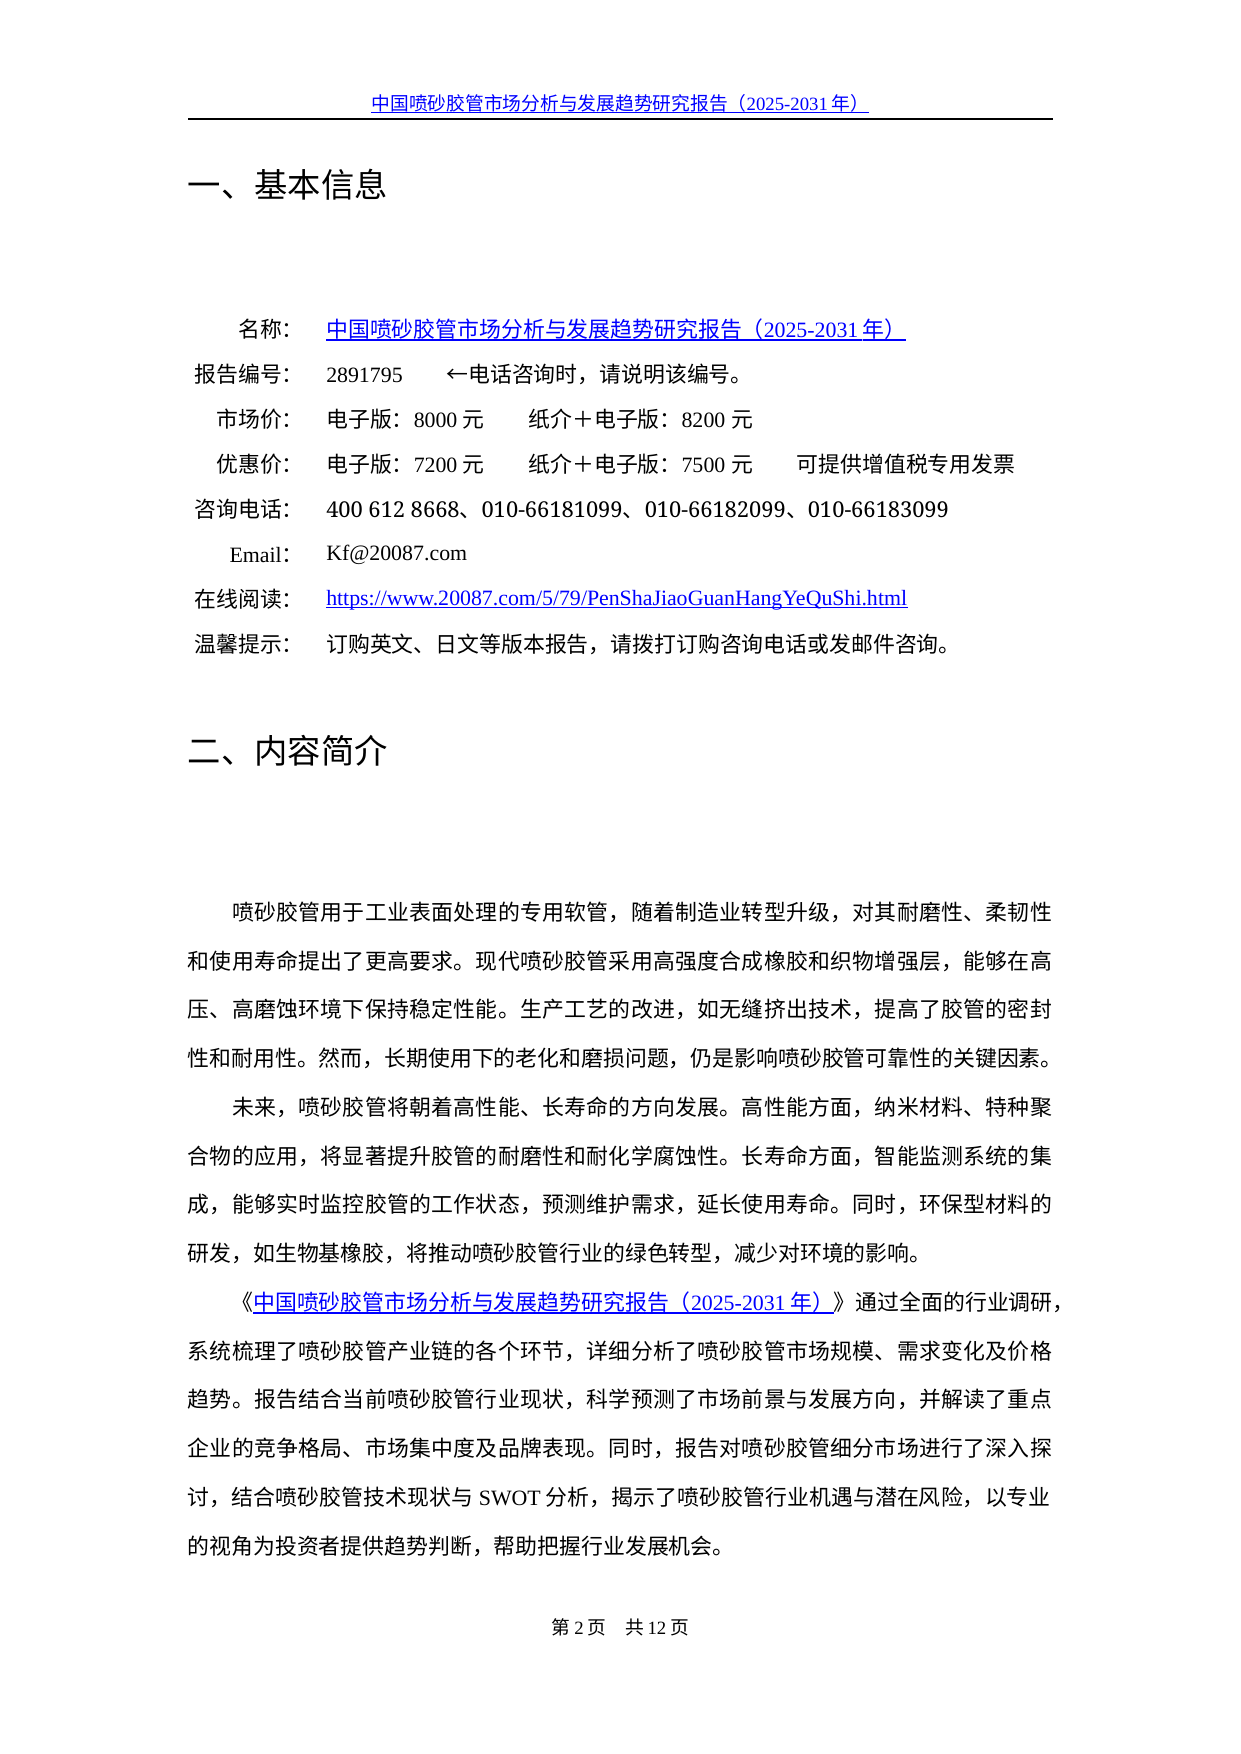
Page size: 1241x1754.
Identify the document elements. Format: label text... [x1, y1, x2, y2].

table_cell 咨询电话： [167, 492, 315, 537]
table_cell 2891795 ←电话咨询时，请说明该编号。 [315, 357, 1073, 402]
title 二、内容简介 [187, 717, 1053, 782]
table_cell 报告编号： [167, 357, 315, 402]
table_cell 温馨提示： [167, 627, 315, 672]
table_cell 订购英文、日文等版本报告，请拨打订购咨询电话或发邮件咨询。 [315, 627, 1073, 672]
table_cell 优惠价： [167, 447, 315, 492]
table_cell [315, 582, 1073, 627]
table_cell 电子版：8000 元 纸介＋电子版：8200 元 [315, 402, 1073, 447]
table_cell Email： [167, 537, 315, 582]
title 一、基本信息 [187, 150, 1053, 215]
table_cell 在线阅读： [167, 582, 315, 627]
table_header 中国喷砂胶管市场分析与发展趋势研究报告（2025-2031年） [315, 312, 1073, 357]
table_header 名称： [167, 312, 315, 357]
table_cell 电子版：7200 元 纸介＋电子版：7500 元 可提供增值税专用发票 [315, 447, 1073, 492]
table_cell 市场价： [167, 402, 315, 447]
table_cell Kf@20087.com [315, 537, 1073, 582]
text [187, 894, 1053, 1561]
table_cell 400 612 8668、010-66181099、010-66182099、010-66183099 [315, 492, 1073, 537]
